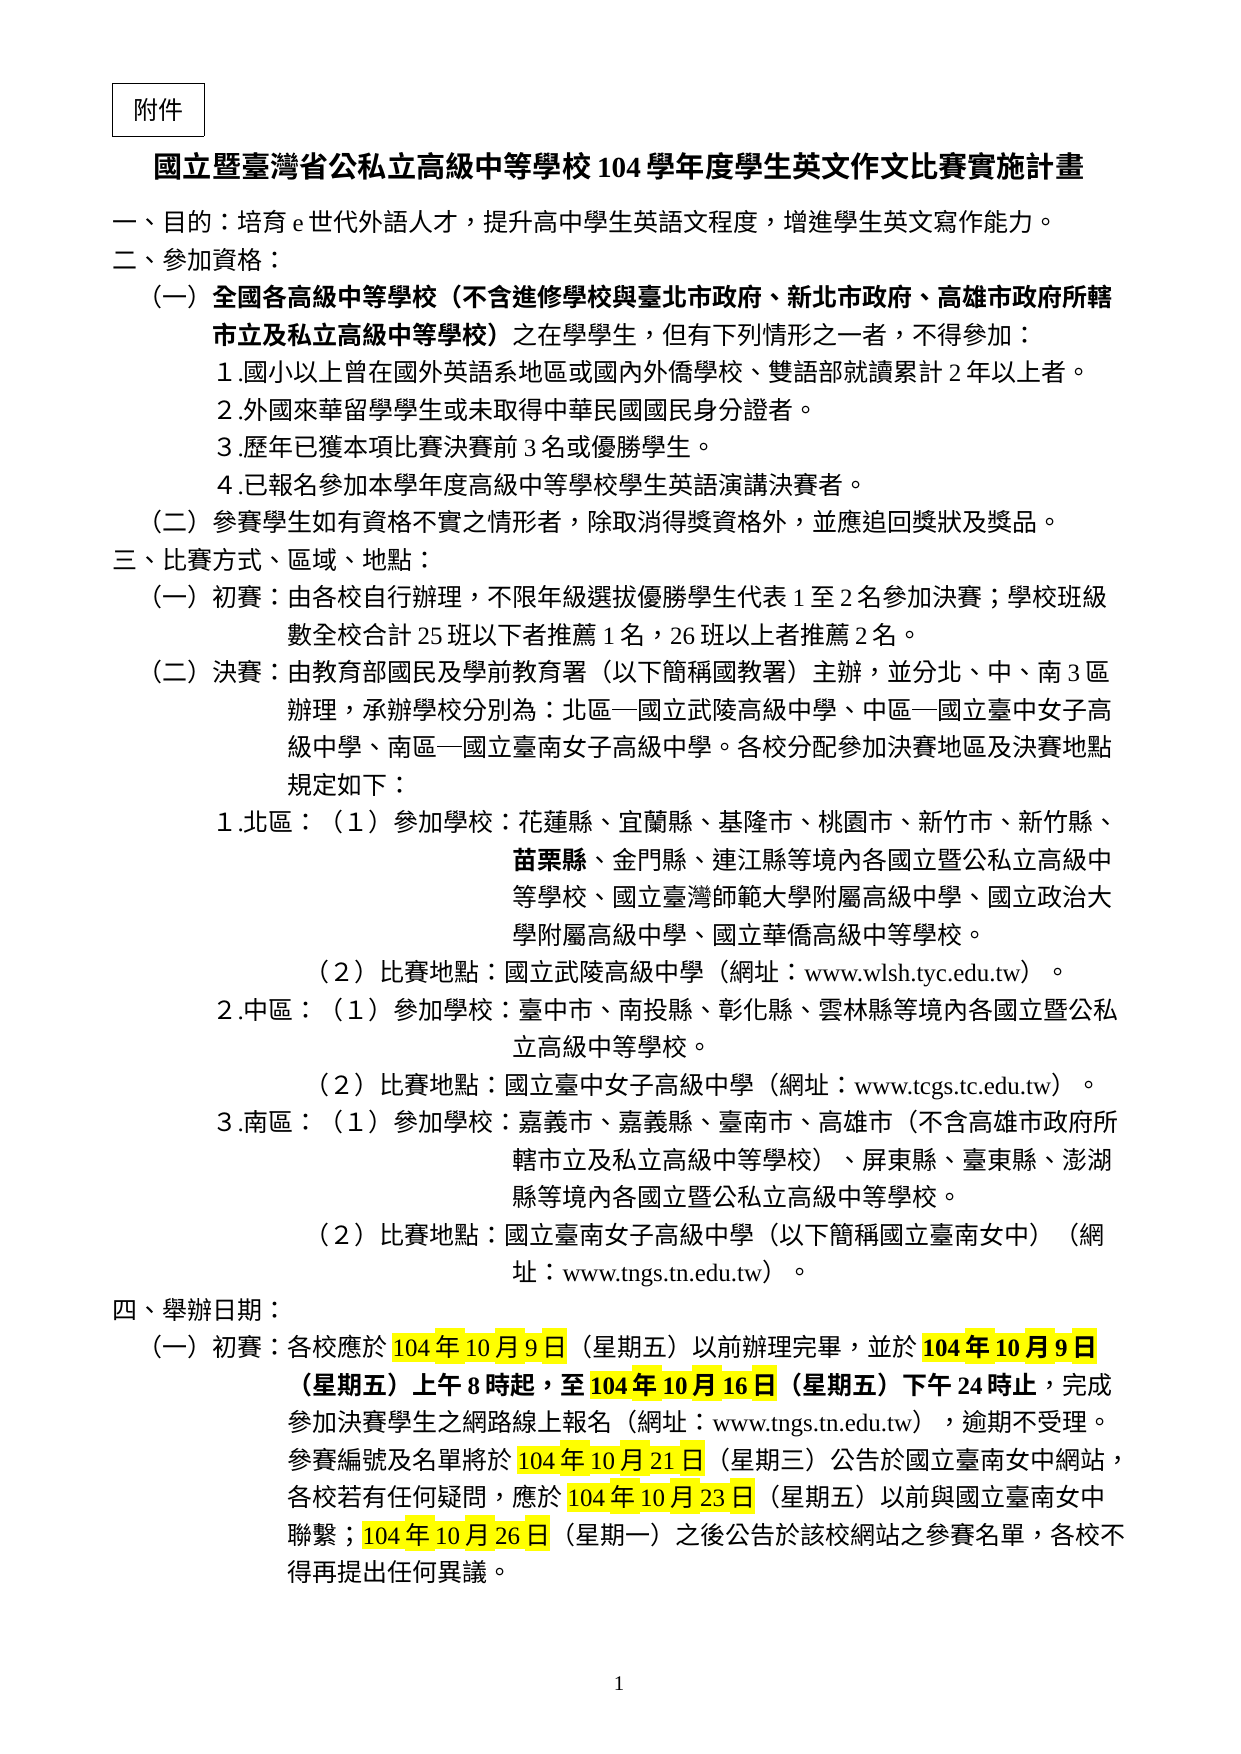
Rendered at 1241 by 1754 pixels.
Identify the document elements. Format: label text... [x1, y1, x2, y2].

text 一、目的：培育e世代外語人才，提升高中學生英語文程度，增進學生英文寫作能力。 [112, 202, 1125, 239]
text ３.歷年已獲本項比賽決賽前3名或優勝學生。 [212, 427, 1125, 464]
text （２）比賽地點：國立臺中女子高級中學（網址：www.tcgs.tc.edu.tw）。 [304, 1064, 1125, 1102]
text （２）比賽地點：國立臺南女子高級中學（以下簡稱國立臺南女中）（網址：www.tngs.tn.edu.tw）。 [304, 1214, 1125, 1289]
text ２.中區：（１）參加學校：臺中市、南投縣、彰化縣、雲林縣等境內各國立暨公私立高級中等學校。 [212, 989, 1125, 1064]
text ４.已報名參加本學年度高級中等學校學生英語演講決賽者。 [212, 464, 1125, 502]
text ３.南區：（１）參加學校：嘉義市、嘉義縣、臺南市、高雄市（不含高雄市政府所轄市立及私立高級中等學校）、屏東縣、臺東縣、澎湖縣等境內各國立暨公私立高級中等學校。 [212, 1102, 1125, 1214]
text （一）初賽：由各校自行辦理，不限年級選拔優勝學生代表1至2名參加決賽；學校班級數全校合計25班以下者推薦1名，26班以上者推薦2名。 [137, 577, 1125, 652]
text （２）比賽地點：國立武陵高級中學（網址：www.wlsh.tyc.edu.tw）。 [304, 952, 1125, 989]
text 國立暨臺灣省公私立高級中等學校104學年度學生英文作文比賽實施計畫 [112, 127, 1125, 202]
text （一）初賽：各校應於104年10月9日（星期五）以前辦理完畢，並於104年10月9日（星期五）上午8時起，至104年10月16日（星期五）下午24時止，完成參加決賽學生之網路線上報名（網址：www.tngs.tn.edu.tw），逾期不受理。參賽編號及名單將於104年10月21日（星期三）公告於國立臺南女中網站，各校若有任何疑問，應於104年10月23日（星期五）以前與國立臺南女中聯繫；104年10月26日（星期一）之後公告於該校網站之參賽名單，各校不得再提出任何異議。 [137, 1327, 1125, 1589]
text １.北區：（１）參加學校：花蓮縣、宜蘭縣、基隆市、桃園市、新竹市、新竹縣、苗栗縣、金門縣、連江縣等境內各國立暨公私立高級中等學校、國立臺灣師範大學附屬高級中學、國立政治大學附屬高級中學、國立華僑高級中等學校。 [212, 802, 1125, 952]
text １.國小以上曾在國外英語系地區或國內外僑學校、雙語部就讀累計2年以上者。 [212, 352, 1125, 389]
text （二）參賽學生如有資格不實之情形者，除取消得獎資格外，並應追回獎狀及獎品。 [137, 502, 1125, 539]
text 二、參加資格： [112, 239, 1125, 277]
text 四、舉辦日期： [112, 1289, 1125, 1327]
text ２.外國來華留學學生或未取得中華民國國民身分證者。 [212, 389, 1125, 427]
text 三、比賽方式、區域、地點： [112, 539, 1125, 577]
text （一）全國各高級中等學校（不含進修學校與臺北市政府、新北市政府、高雄市政府所轄市立及私立高級中等學校）之在學學生，但有下列情形之一者，不得參加： [137, 277, 1125, 352]
text （二）決賽：由教育部國民及學前教育署（以下簡稱國教署）主辦，並分北、中、南3區辦理，承辦學校分別為：北區─國立武陵高級中學、中區─國立臺中女子高級中學、南區─國立臺南女子高級中學。各校分配參加決賽地區及決賽地點規定如下： [137, 652, 1125, 802]
